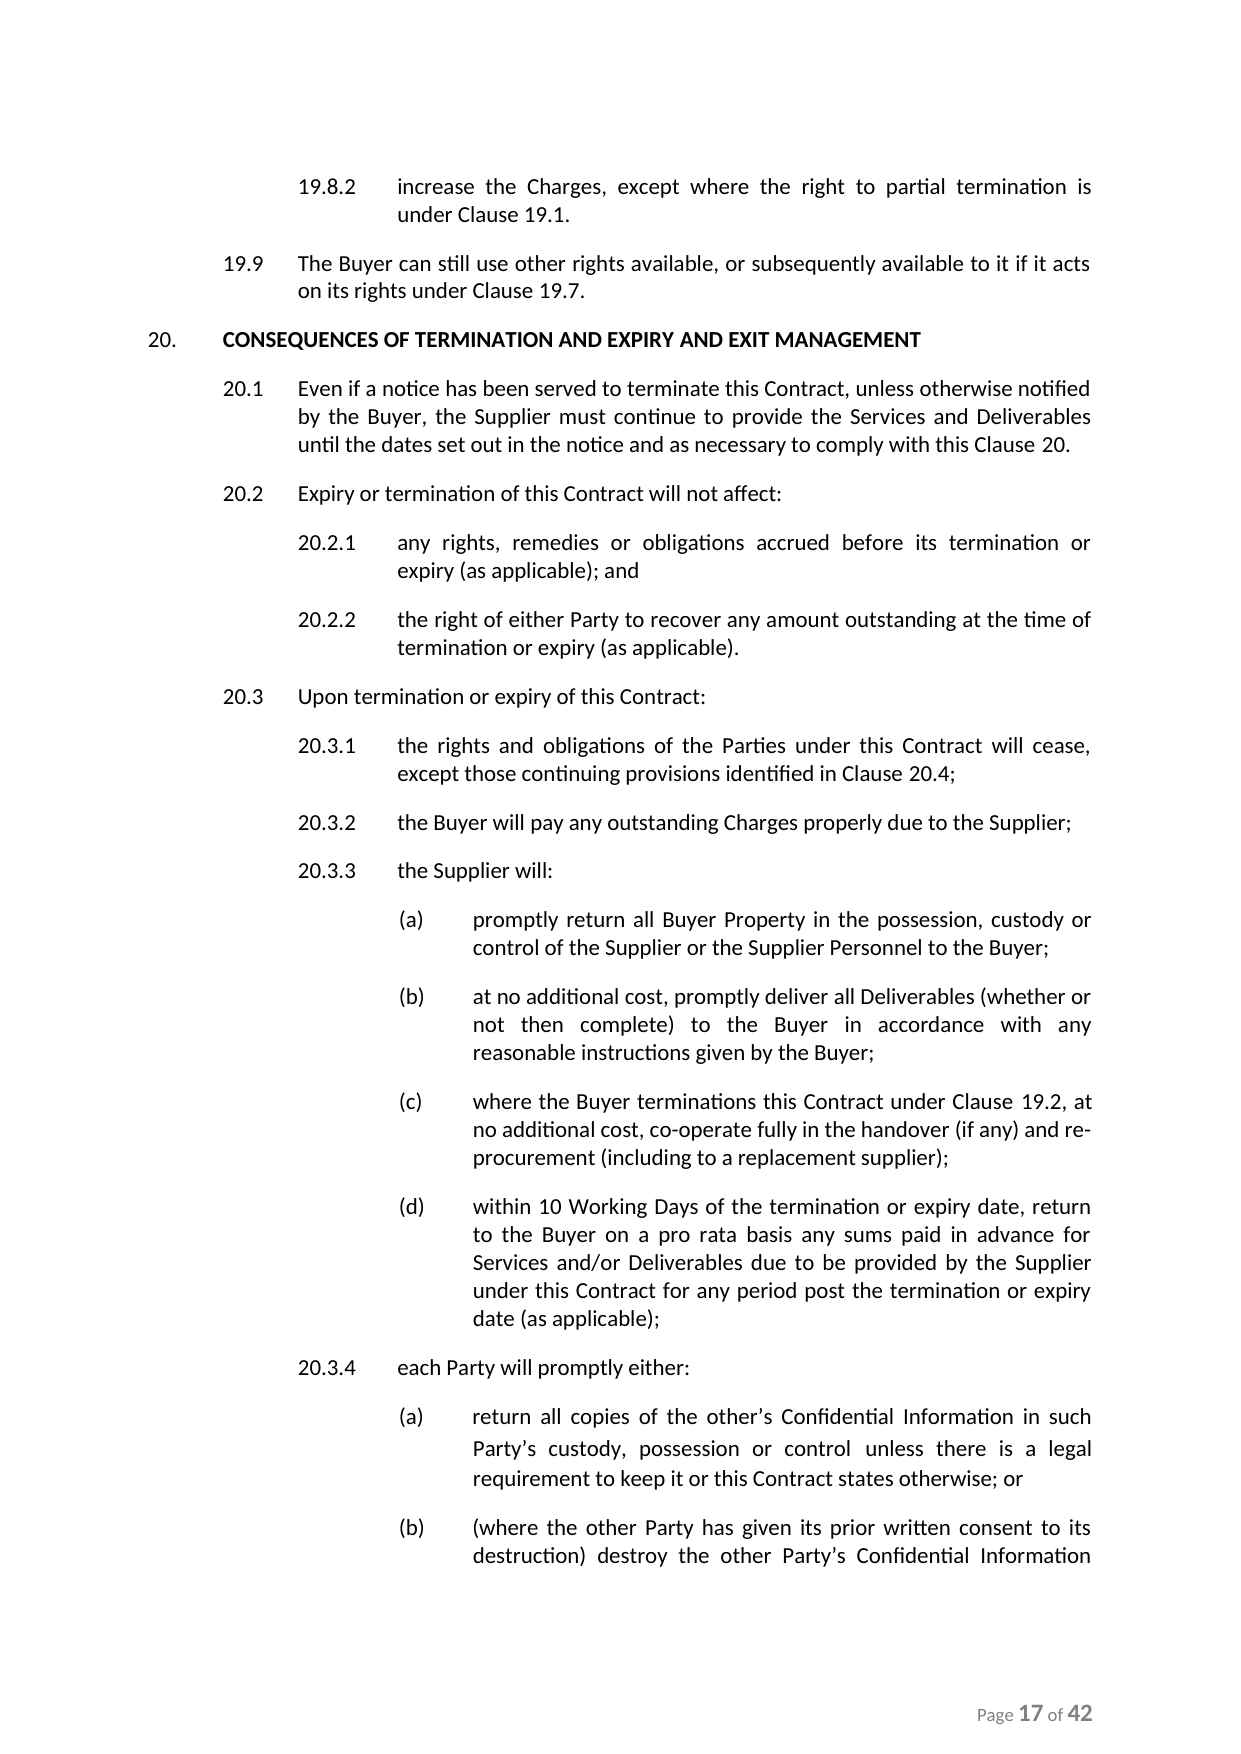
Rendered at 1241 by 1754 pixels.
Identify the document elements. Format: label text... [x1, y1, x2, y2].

subtitle increase the Charges, except where the right to partial termination is under Clause 19.1. [298, 172, 1092, 228]
subtitle within 10 Working Days of the termination or expiry date, return to the Buyer on a pro rata basis any sums paid in advance for Services and/or Deliverables due to be provided by the Supplier under this Contract for any period post the termination or expiry date (as applicable); [399, 1192, 1092, 1332]
subtitle at no additional cost, promptly deliver all Deliverables (whether or not then complete) to the Buyer in accordance with any reasonable instructions given by the Buyer; [399, 982, 1092, 1066]
subtitle Even if a notice has been served to terminate this Contract, unless otherwise notified by the Buyer, the Supplier must continue to provide the Services and Deliverables until the dates set out in the notice and as necessary to comply with this Clause 20. [223, 374, 1092, 458]
subtitle the Buyer will pay any outstanding Charges properly due to the Supplier; [298, 808, 1092, 836]
subtitle each Party will promptly either: [298, 1353, 1092, 1381]
subtitle consequences of termination and expiry and exit management [148, 326, 1092, 353]
subtitle promptly return all Buyer Property in the possession, custody or control of the Supplier or the Supplier Personnel to the Buyer; [399, 905, 1092, 961]
subtitle where the Buyer terminations this Contract under Clause 19.2, at no additional cost, co-operate fully in the handover (if any) and re-procurement (including to a replacement supplier); [399, 1087, 1092, 1171]
subtitle return all copies of the other’s Confidential Information in such Party’s custody, possession or control unless there is a legal requirement to keep it or this Contract states otherwise; or [399, 1402, 1092, 1492]
subtitle the Supplier will: [298, 856, 1092, 884]
subtitle the rights and obligations of the Parties under this Contract will cease, except those continuing provisions identified in Clause 20.4; [298, 731, 1092, 787]
subtitle Expiry or termination of this Contract will not affect: [223, 479, 1092, 507]
subtitle any rights, remedies or obligations accrued before its termination or expiry (as applicable); and [298, 528, 1092, 584]
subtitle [399, 1513, 1092, 1569]
subtitle the right of either Party to recover any amount outstanding at the time of termination or expiry (as applicable). [298, 605, 1092, 661]
subtitle The Buyer can still use other rights available, or subsequently available to it if it acts on its rights under Clause 19.7. [223, 249, 1092, 305]
subtitle Upon termination or expiry of this Contract: [223, 682, 1092, 710]
